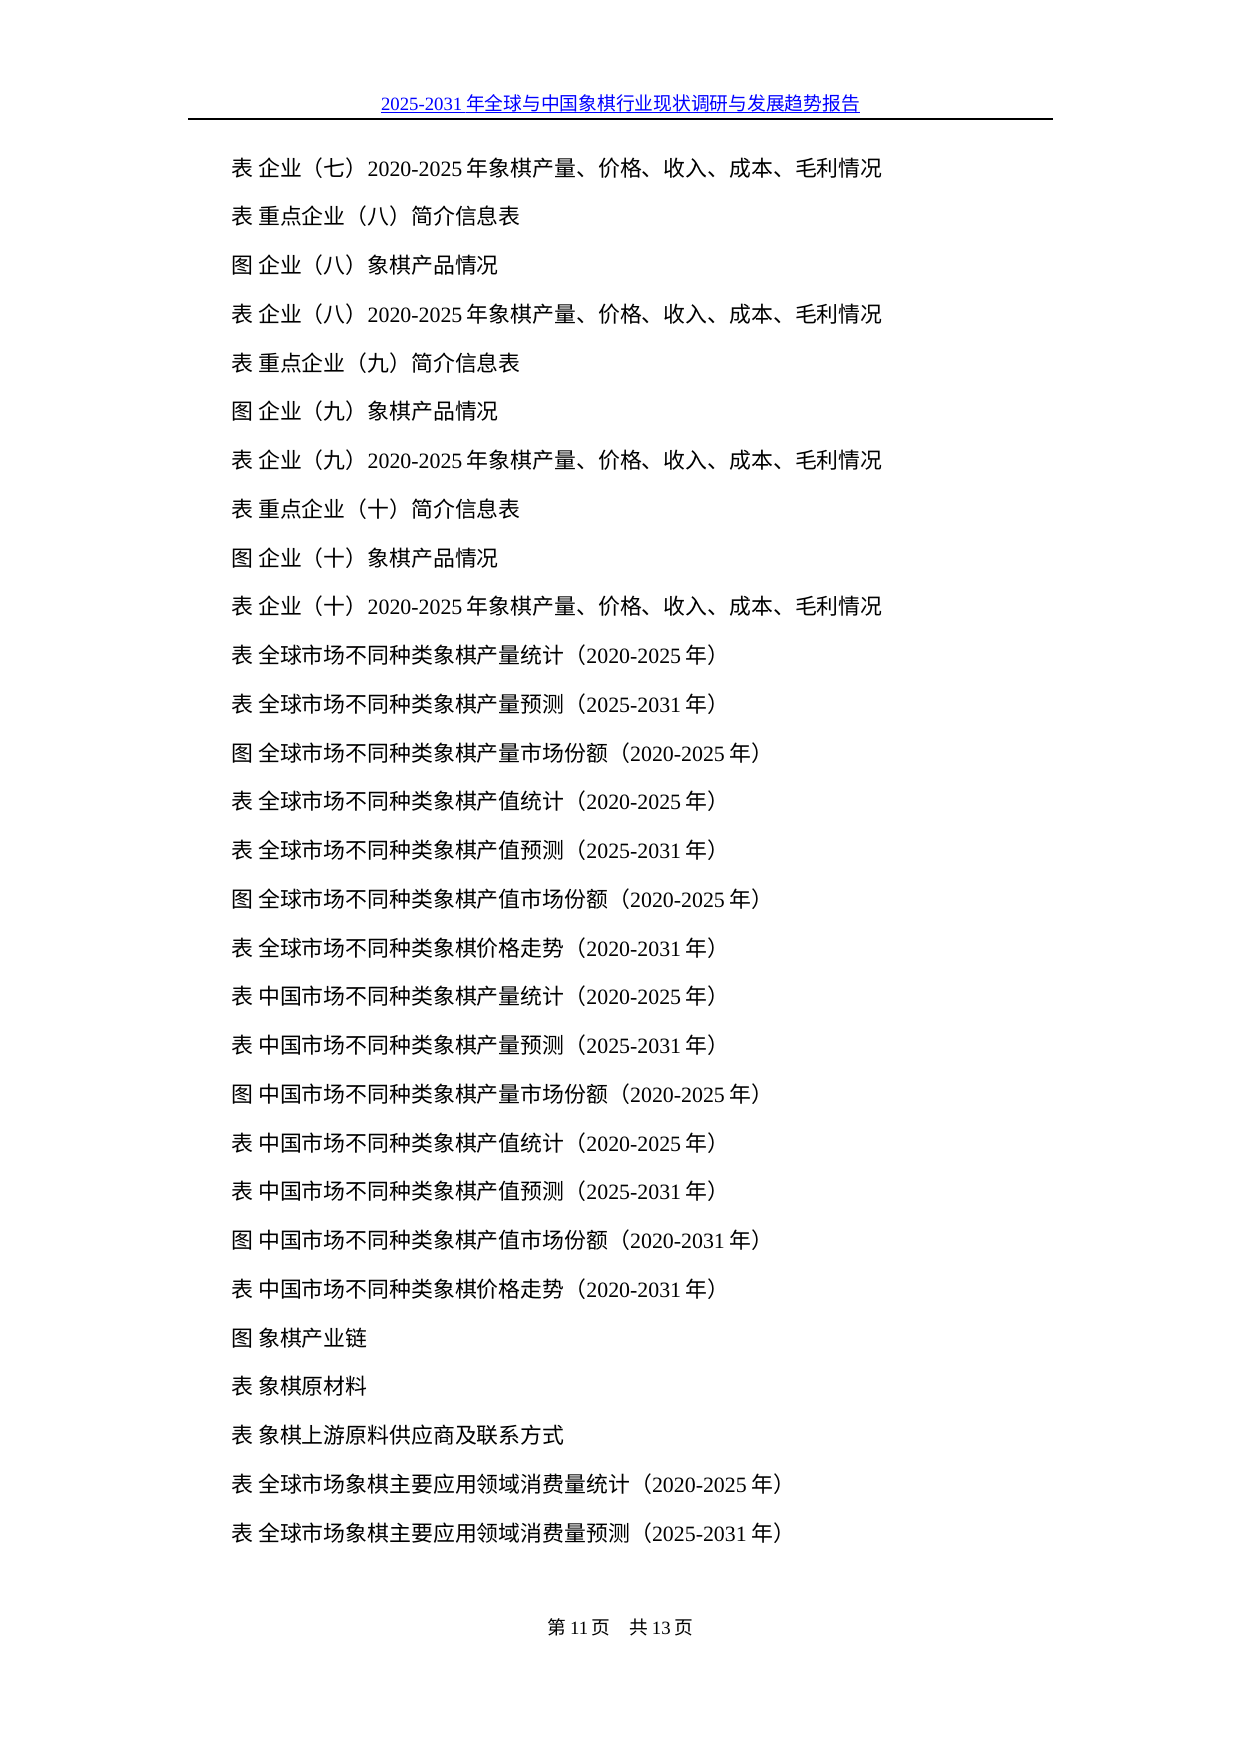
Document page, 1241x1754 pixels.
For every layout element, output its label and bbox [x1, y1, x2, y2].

text [187, 150, 1053, 1548]
